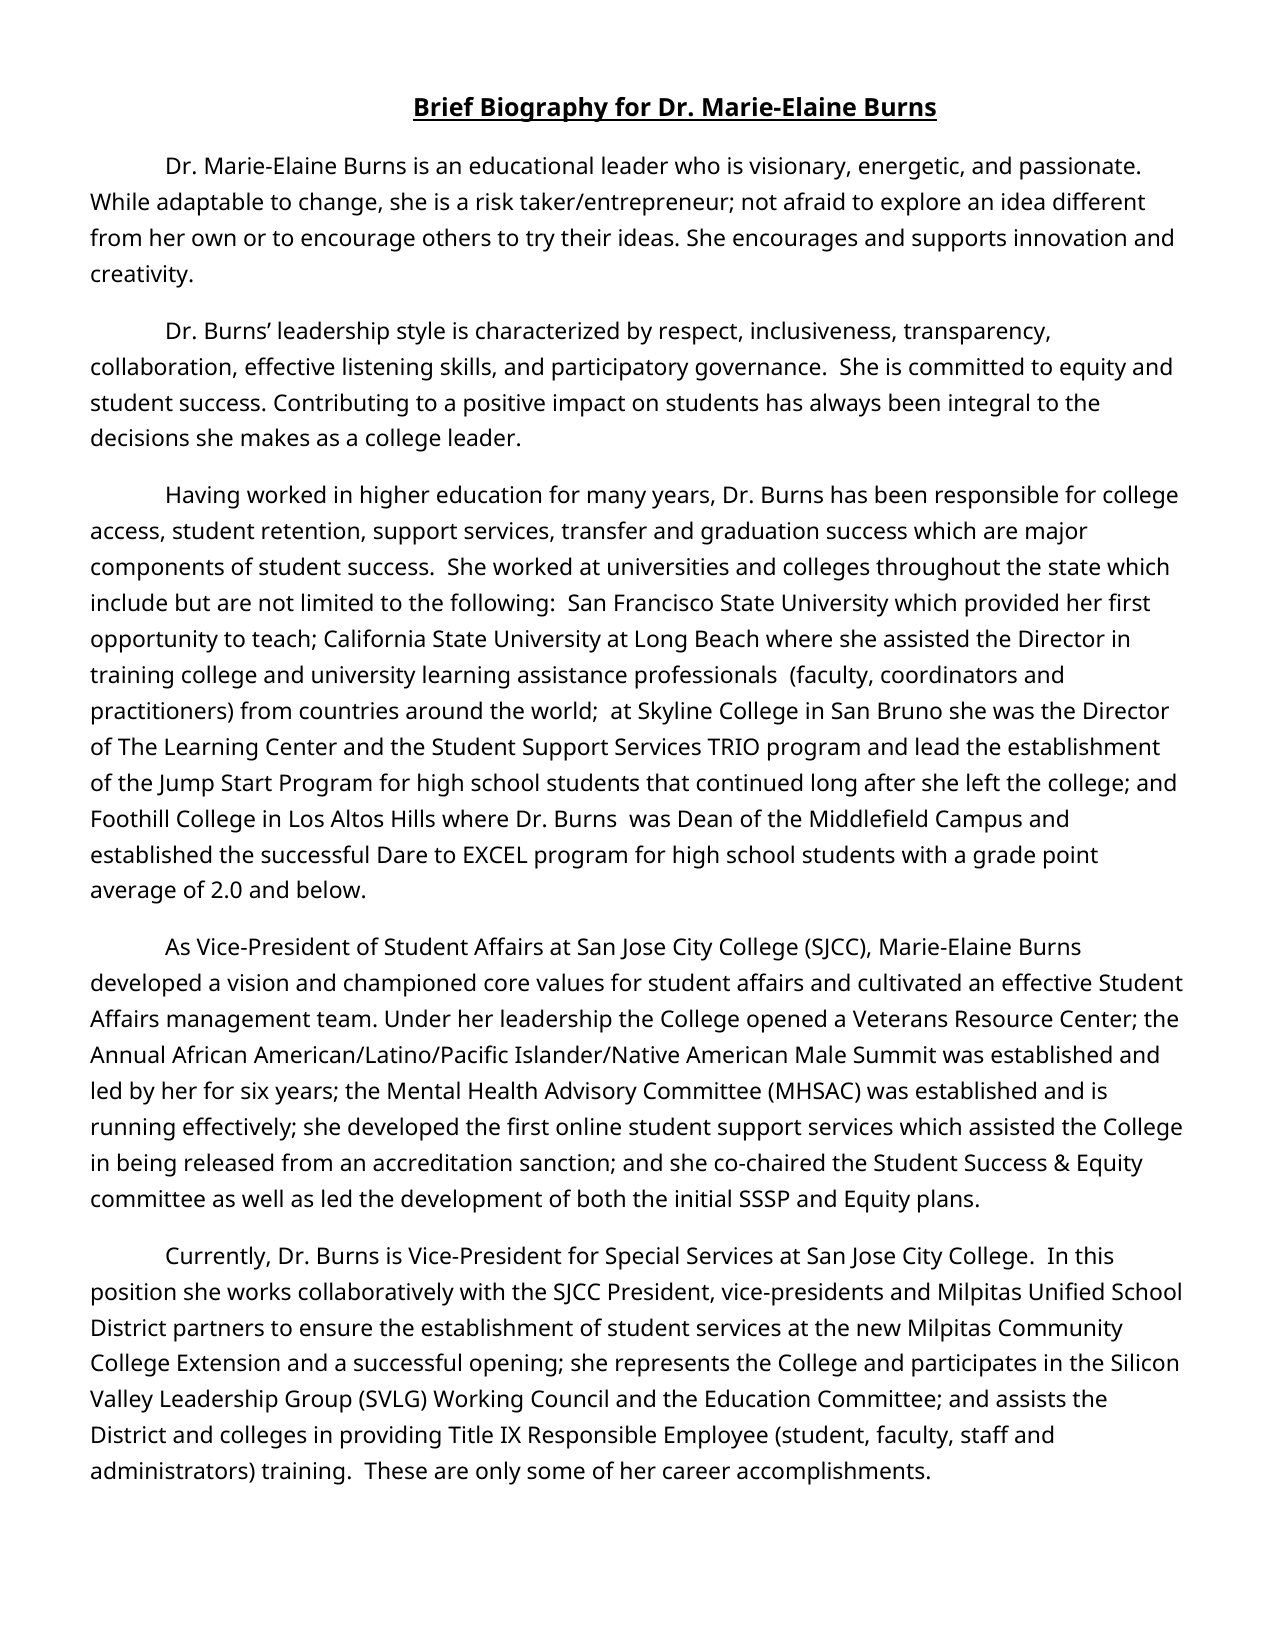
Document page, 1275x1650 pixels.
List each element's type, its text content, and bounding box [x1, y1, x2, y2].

text Brief Biography for Dr. Marie-Elaine Burns [90, 90, 1185, 124]
text Having worked in higher education for many years, Dr. Burns has been responsible for college access, student retention, support services, transfer and graduation success which are major components of student success. She worked at universities and colleges throughout the state which include but are not limited to the following: San Francisco State University which provided her first opportunity to teach; California State University at Long Beach where she assisted the Director in training college and university learning assistance professionals (faculty, coordinators and practitioners) from countries around the world; at Skyline College in San Bruno she was the Director of The Learning Center and the Student Support Services TRIO program and lead the establishment of the Jump Start Program for high school students that continued long after she left the college; and Foothill College in Los Altos Hills where Dr. Burns was Dean of the Middlefield Campus and established the successful Dare to EXCEL program for high school students with a grade point average of 2.0 and below. [90, 479, 1185, 906]
text Currently, Dr. Burns is Vice-President for Special Services at San Jose City College. In this position she works collaboratively with the SJCC President, vice-presidents and Milpitas Unified School District partners to ensure the establishment of student services at the new Milpitas Community College Extension and a successful opening; she represents the College and participates in the Silicon Valley Leadership Group (SVLG) Working Council and the Education Committee; and assists the District and colleges in providing Title IX Responsible Employee (student, faculty, staff and administrators) training. These are only some of her career accomplishments. [90, 1239, 1185, 1486]
text Dr. Marie-Elaine Burns is an educational leader who is visionary, energetic, and passionate. While adaptable to change, she is a risk taker/entrepreneur; not afraid to explore an idea different from her own or to encourage others to try their ideas. She encourages and supports innovation and creativity. [90, 150, 1185, 289]
text As Vice-President of Student Affairs at San Jose City College (SJCC), Marie-Elaine Burns developed a vision and championed core values for student affairs and cultivated an effective Student Affairs management team. Under her leadership the College opened a Veterans Resource Center; the Annual African American/Latino/Pacific Islander/Native American Male Summit was established and led by her for six years; the Mental Health Advisory Committee (MHSAC) was established and is running effectively; she developed the first online student support services which assisted the College in being released from an accreditation sanction; and she co-chaired the Student Success & Equity committee as well as led the development of both the initial SSSP and Equity plans. [90, 931, 1185, 1214]
text Dr. Burns’ leadership style is characterized by respect, inclusiveness, transparency, collaboration, effective listening skills, and participatory governance. She is committed to equity and student success. Contributing to a positive impact on students has always been integral to the decisions she makes as a college leader. [90, 314, 1185, 454]
